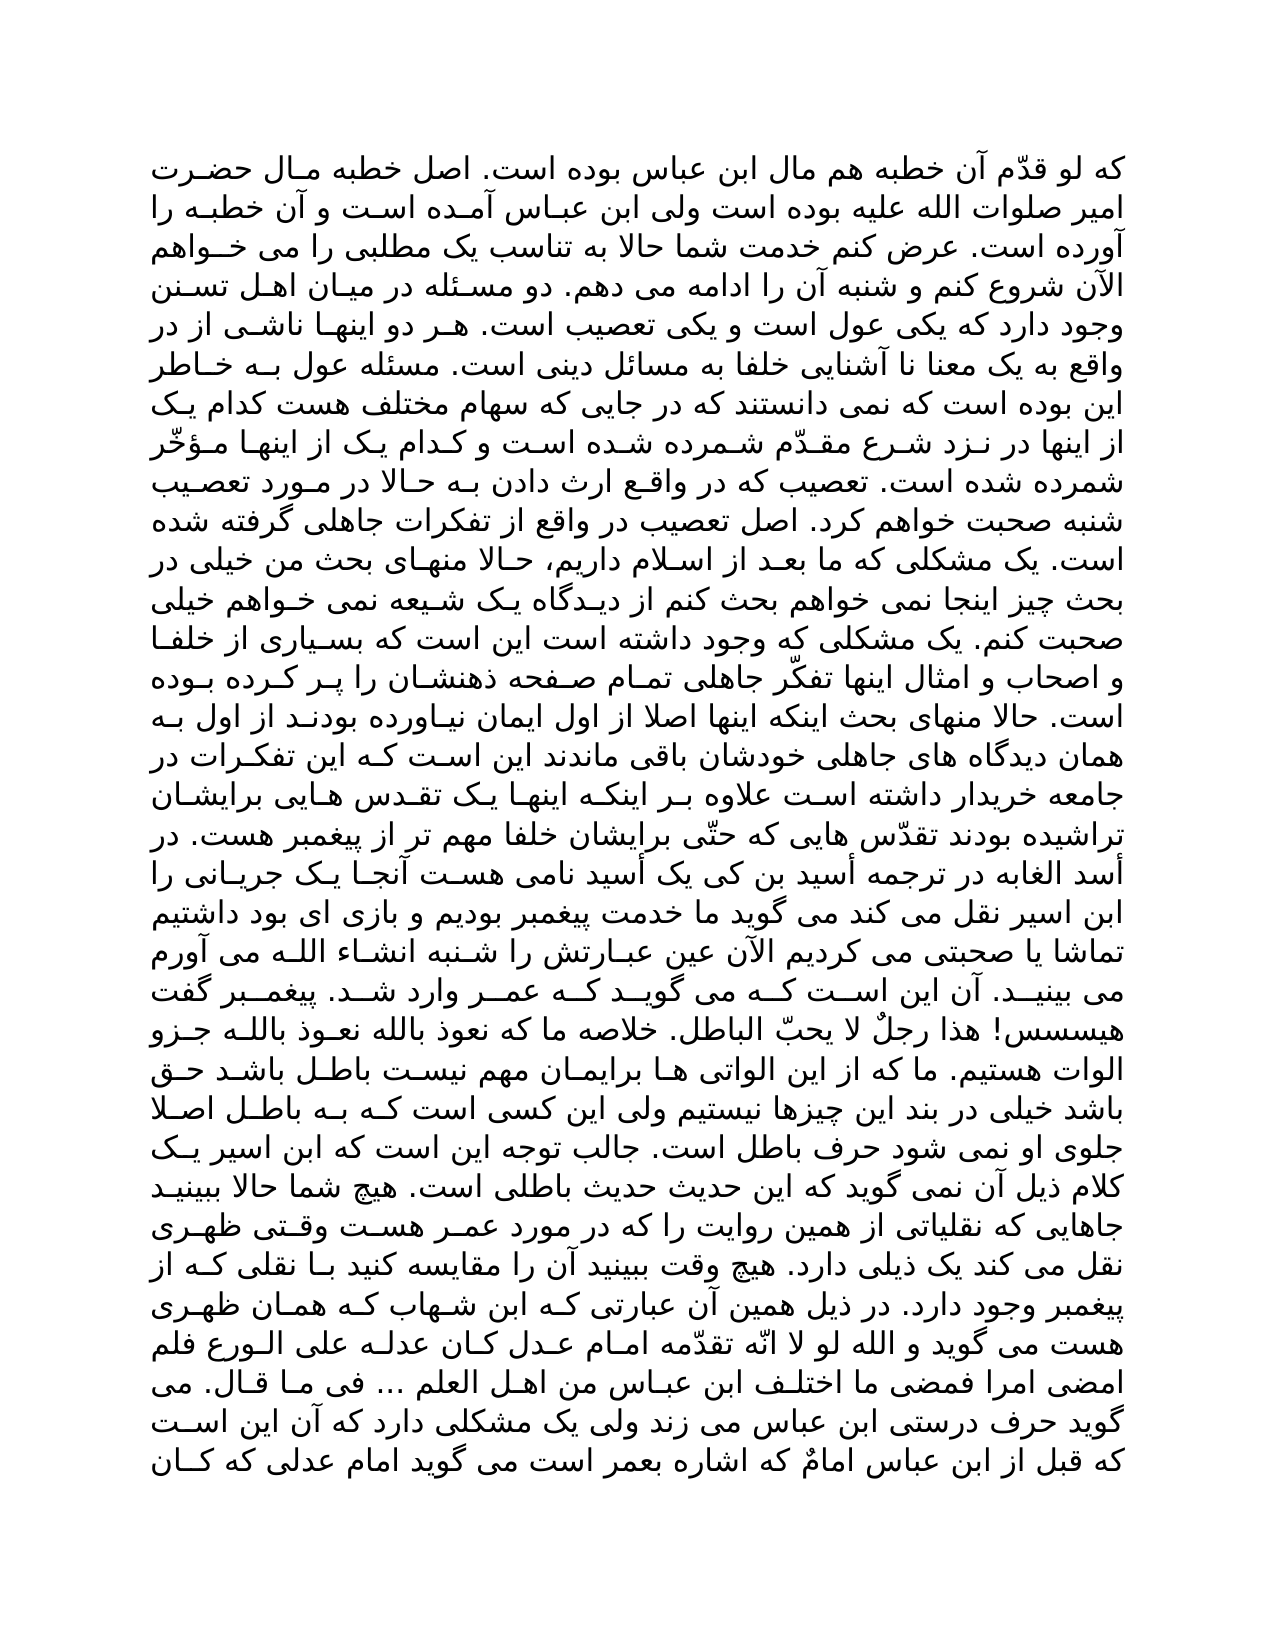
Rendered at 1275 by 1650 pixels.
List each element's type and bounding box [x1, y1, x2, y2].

text [150, 150, 1125, 1479]
